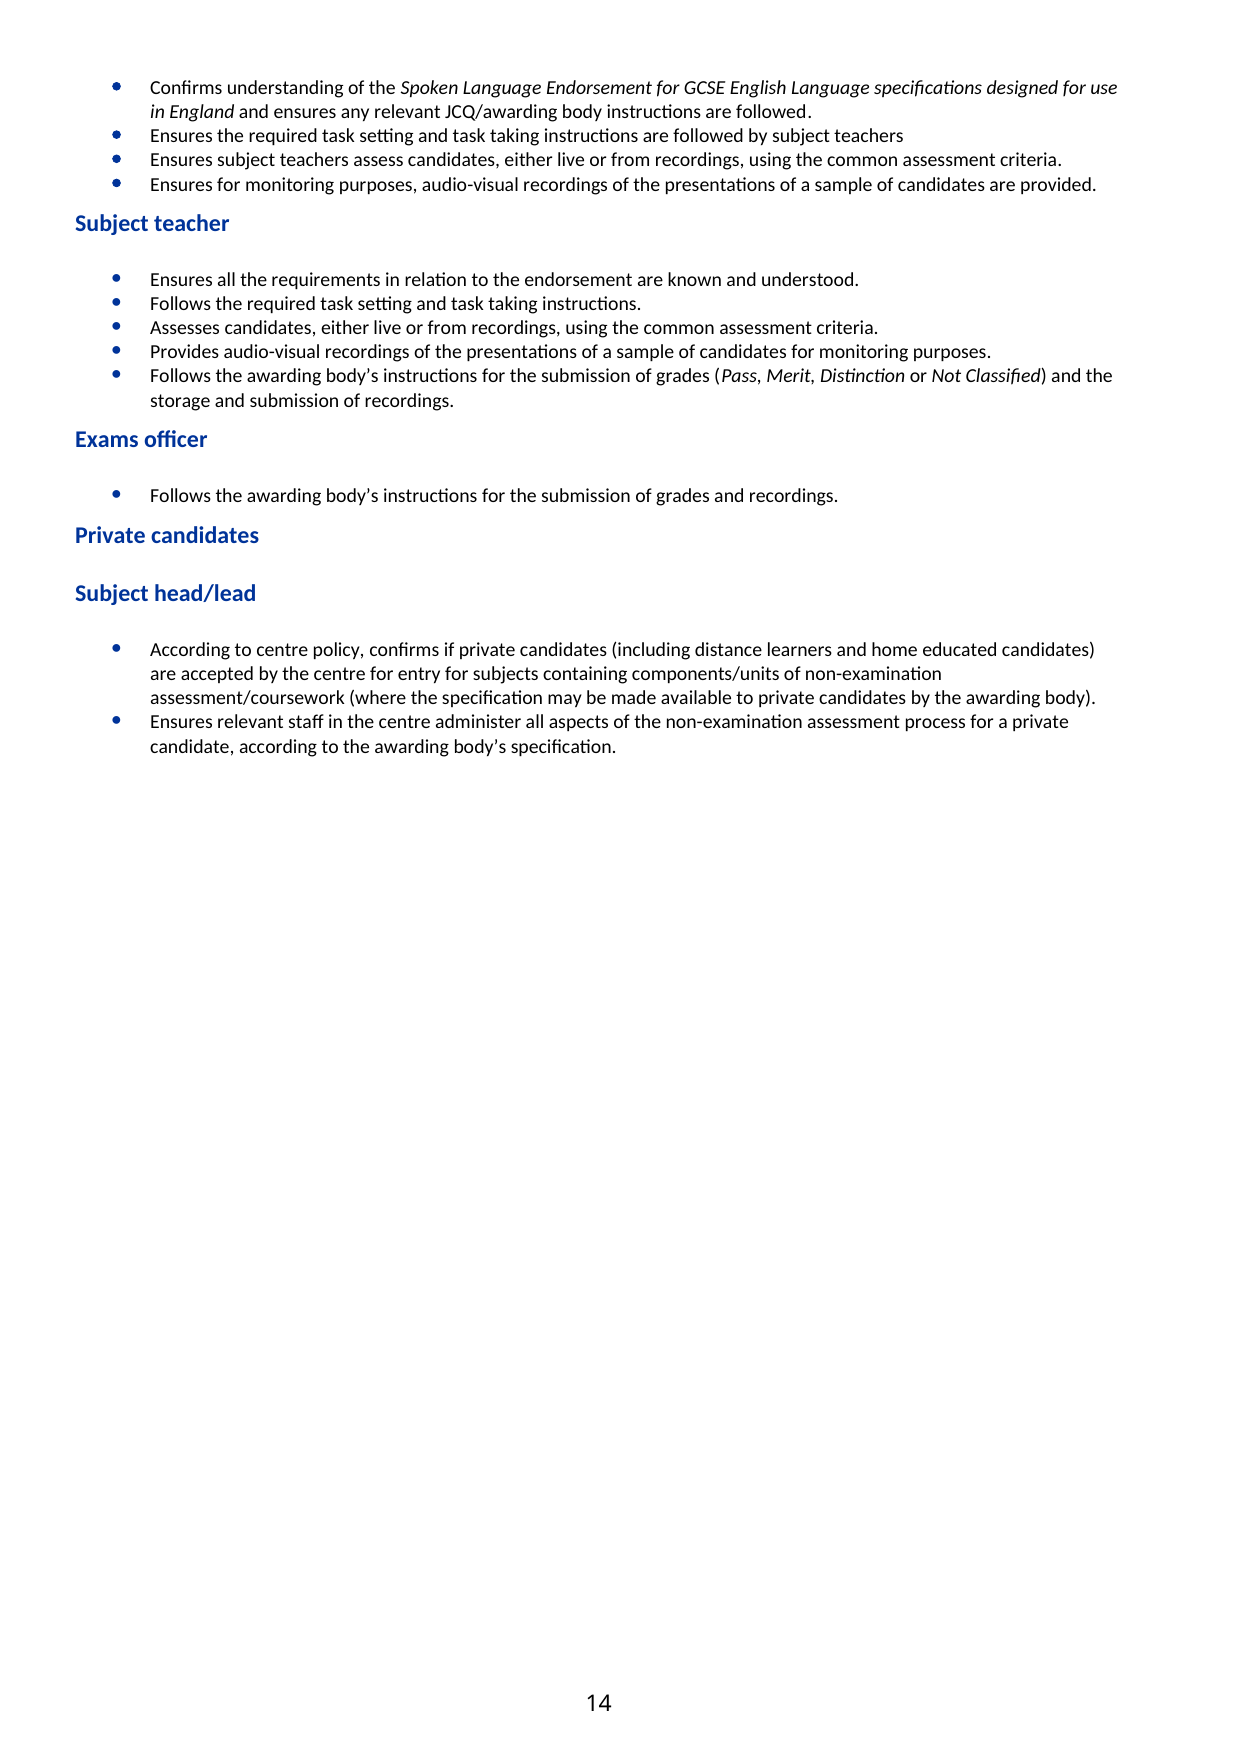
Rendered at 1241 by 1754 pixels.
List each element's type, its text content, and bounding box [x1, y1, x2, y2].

list Ensures the required task setting and task taking instructions are followed by subject teachers [112, 123, 1122, 147]
list Assesses candidates, either live or from recordings, using the common assessment criteria. [112, 315, 1122, 339]
subtitle Private candidates [75, 520, 1122, 549]
list Follows the awarding body’s instructions for the submission of grades and recordings. [112, 483, 1122, 507]
list According to centre policy, confirms if private candidates (including distance learners and home educated candidates) are accepted by the centre for entry for subjects containing components/units of non-examination assessment/coursework (where the specification may be made available to private candidates by the awarding body). [112, 637, 1122, 709]
list Follows the awarding body’s instructions for the submission of grades (Pass, Merit, Distinction or Not Classified) and the storage and submission of recordings. [112, 364, 1122, 412]
list Follows the required task setting and task taking instructions. [112, 291, 1122, 315]
subtitle Exams officer [75, 424, 1122, 454]
list Ensures relevant staff in the centre administer all aspects of the non-examination assessment process for a private candidate, according to the awarding body’s specification. [112, 709, 1122, 758]
list Provides audio-visual recordings of the presentations of a sample of candidates for monitoring purposes. [112, 339, 1122, 364]
list Ensures all the requirements in relation to the endorsement are known and understood. [112, 267, 1122, 291]
list Confirms understanding of the Spoken Language Endorsement for GCSE English Language specifications designed for use in England and ensures any relevant JCQ/awarding body instructions are followed. [112, 75, 1122, 123]
subtitle Subject teacher [75, 208, 1122, 238]
list Ensures subject teachers assess candidates, either live or from recordings, using the common assessment criteria. [112, 147, 1122, 172]
list Ensures for monitoring purposes, audio-visual recordings of the presentations of a sample of candidates are provided. [112, 172, 1122, 196]
subtitle Subject head/lead [75, 578, 1122, 608]
